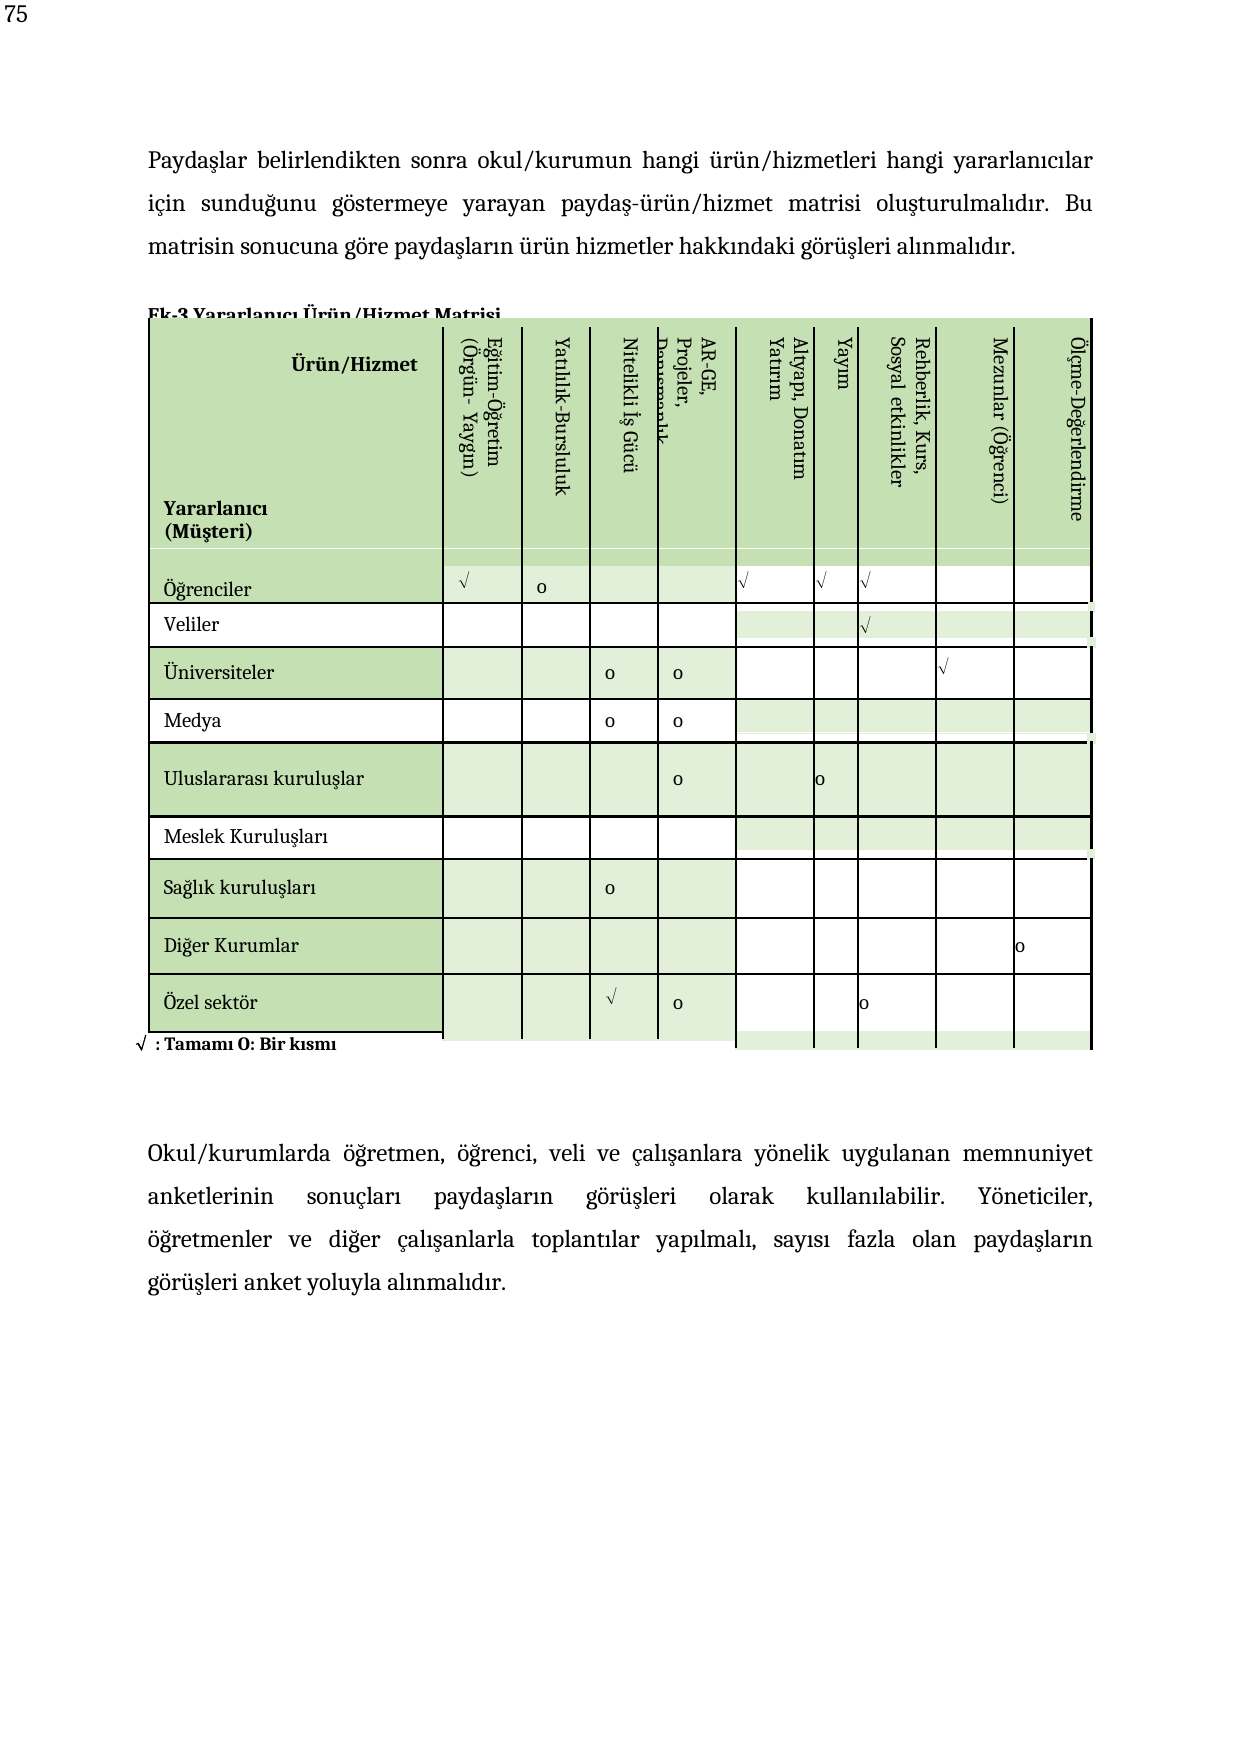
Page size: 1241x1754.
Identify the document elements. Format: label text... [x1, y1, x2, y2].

text Paydaşlar belirlendikten sonra okul/kurumun hangi ürün/hizmetleri hangi yararlanıcılar için sunduğunu göstermeye yarayan paydaş-ürün/hizmet matrisi oluşturulmalıdır. Bu matrisin sonucuna göre paydaşların ürün hizmetler hakkındaki görüşleri alınmalıdır. [148, 146, 1093, 261]
text : Tamamı O: Bir kısmı [135, 1033, 1105, 1055]
text Ek-3 Yararlanıcı Ürün/Hizmet Matrisi [148, 304, 1105, 328]
text Okul/kurumlarda öğretmen, öğrenci, veli ve çalışanlara yönelik uygulanan memnuniyet anketlerinin sonuçları paydaşların görüşleri olarak kullanılabilir. Yöneticiler, öğretmenler ve diğer çalışanlarla toplantılar yapılmalı, sayısı fazla olan paydaşların görüşleri anket yoluyla alınmalıdır. [148, 1139, 1093, 1297]
